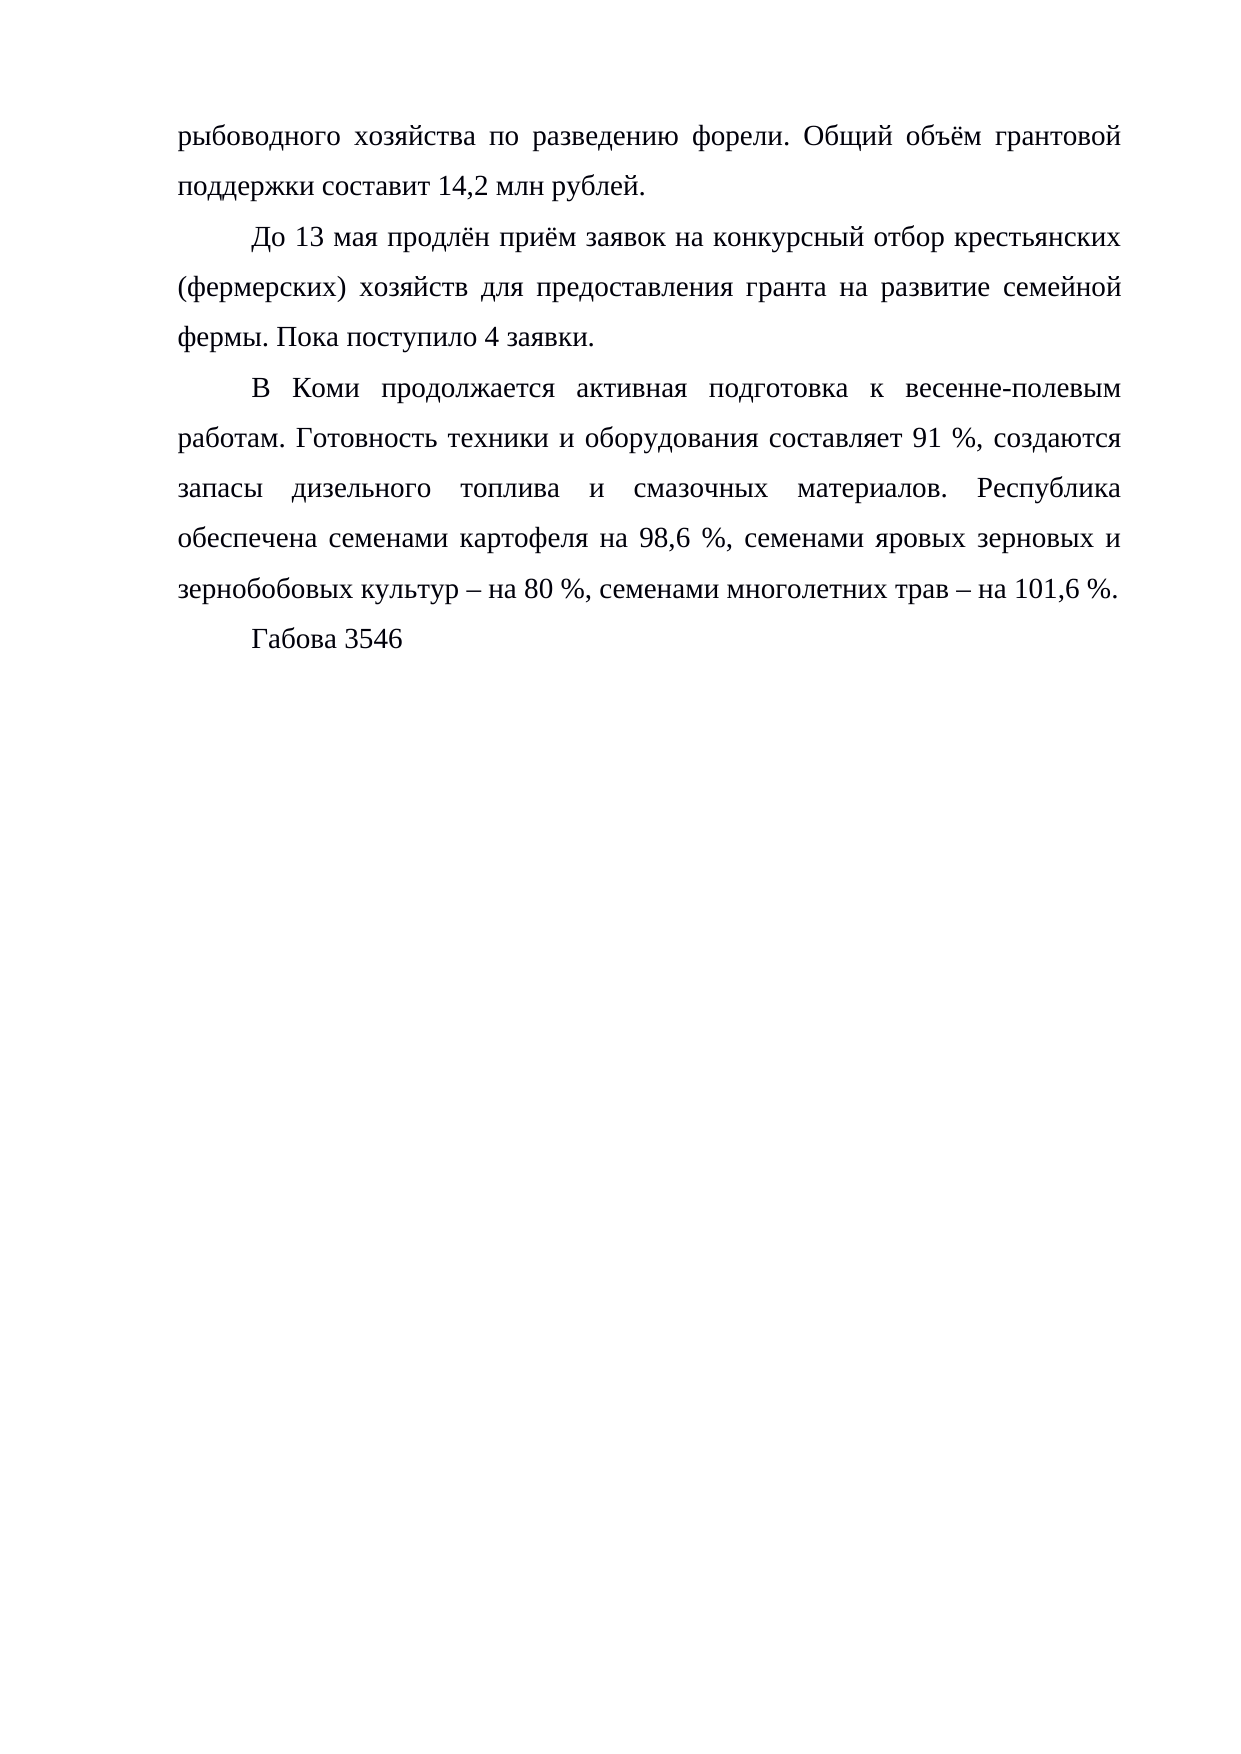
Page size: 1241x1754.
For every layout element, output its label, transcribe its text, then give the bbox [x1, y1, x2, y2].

list Габова 3546 [177, 621, 1122, 655]
list В Коми продолжается активная подготовка к весенне-полевым работам. Готовность техники и оборудования составляет 91 %, создаются запасы дизельного топлива и смазочных материалов. Республика обеспечена семенами картофеля на 98,6 %, семенами яровых зерновых и зернобобовых культур – на 80 %, семенами многолетних трав – на 101,6 %. [177, 370, 1122, 604]
list До 13 мая продлён приём заявок на конкурсный отбор крестьянских (фермерских) хозяйств для предоставления гранта на развитие семейной фермы. Пока поступило 4 заявки. [177, 219, 1122, 353]
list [177, 118, 1122, 202]
